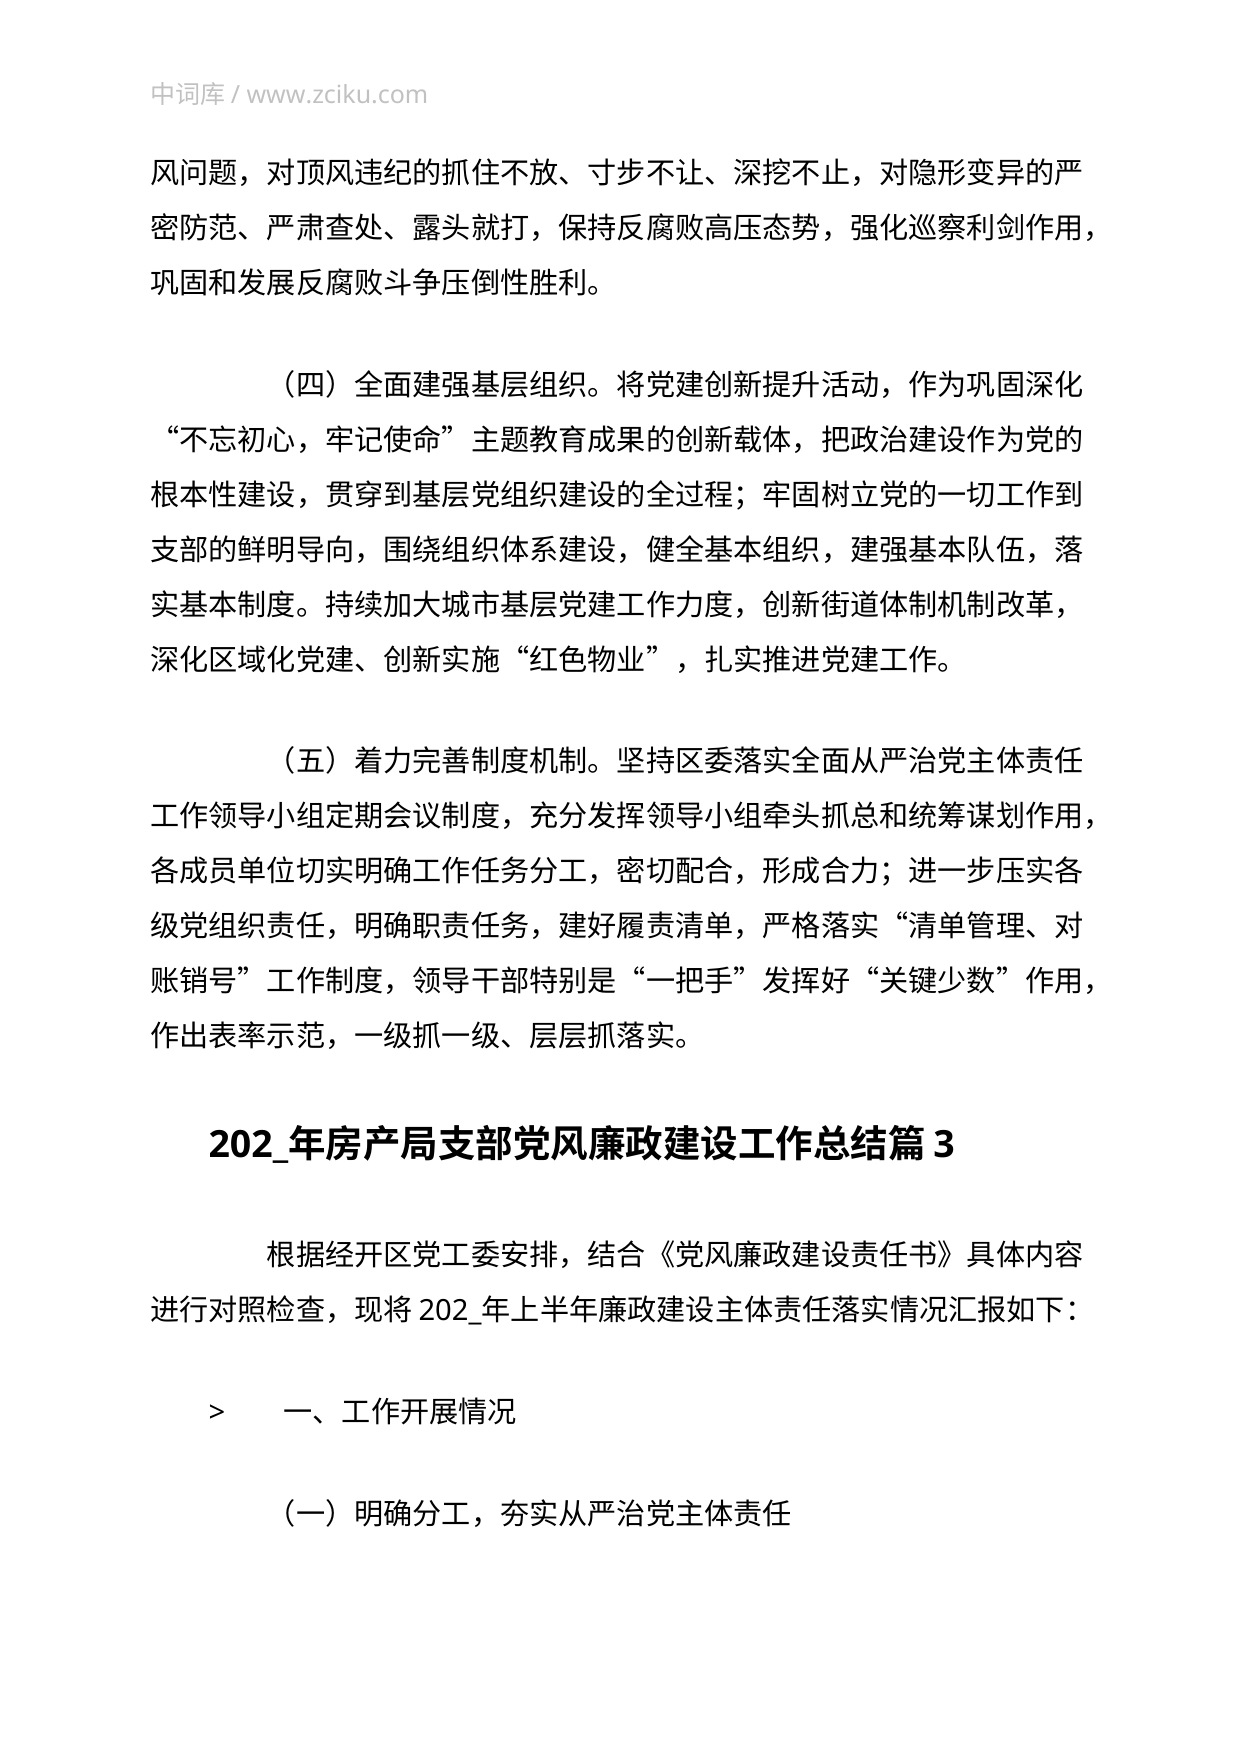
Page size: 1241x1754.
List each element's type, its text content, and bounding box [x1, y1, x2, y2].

text 202_年房产局支部党风廉政建设工作总结篇3 [150, 1114, 1090, 1168]
text （四）全面建强基层组织。将党建创新提升活动，作为巩固深化“不忘初心，牢记使命”主题教育成果的创新载体，把政治建设作为党的根本性建设，贯穿到基层党组织建设的全过程；牢固树立党的一切工作到支部的鲜明导向，围绕组织体系建设，健全基本组织，建强基本队伍，落实基本制度。持续加大城市基层党建工作力度，创新街道体制机制改革，深化区域化党建、创新实施“红色物业”，扎实推进党建工作。 [150, 362, 1090, 678]
text （一）明确分工，夯实从严治党主体责任 [150, 1491, 1090, 1533]
text 根据经开区党工委安排，结合《党风廉政建设责任书》具体内容进行对照检查，现将202_年上半年廉政建设主体责任落实情况汇报如下： [150, 1232, 1090, 1329]
text （五）着力完善制度机制。坚持区委落实全面从严治党主体责任工作领导小组定期会议制度，充分发挥领导小组牵头抓总和统筹谋划作用，各成员单位切实明确工作任务分工，密切配合，形成合力；进一步压实各级党组织责任，明确职责任务，建好履责清单，严格落实“清单管理、对账销号”工作制度，领导干部特别是“一把手”发挥好“关键少数”作用，作出表率示范，一级抓一级、层层抓落实。 [150, 738, 1090, 1054]
text > 一、工作开展情况 [150, 1388, 1090, 1431]
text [150, 150, 1090, 302]
